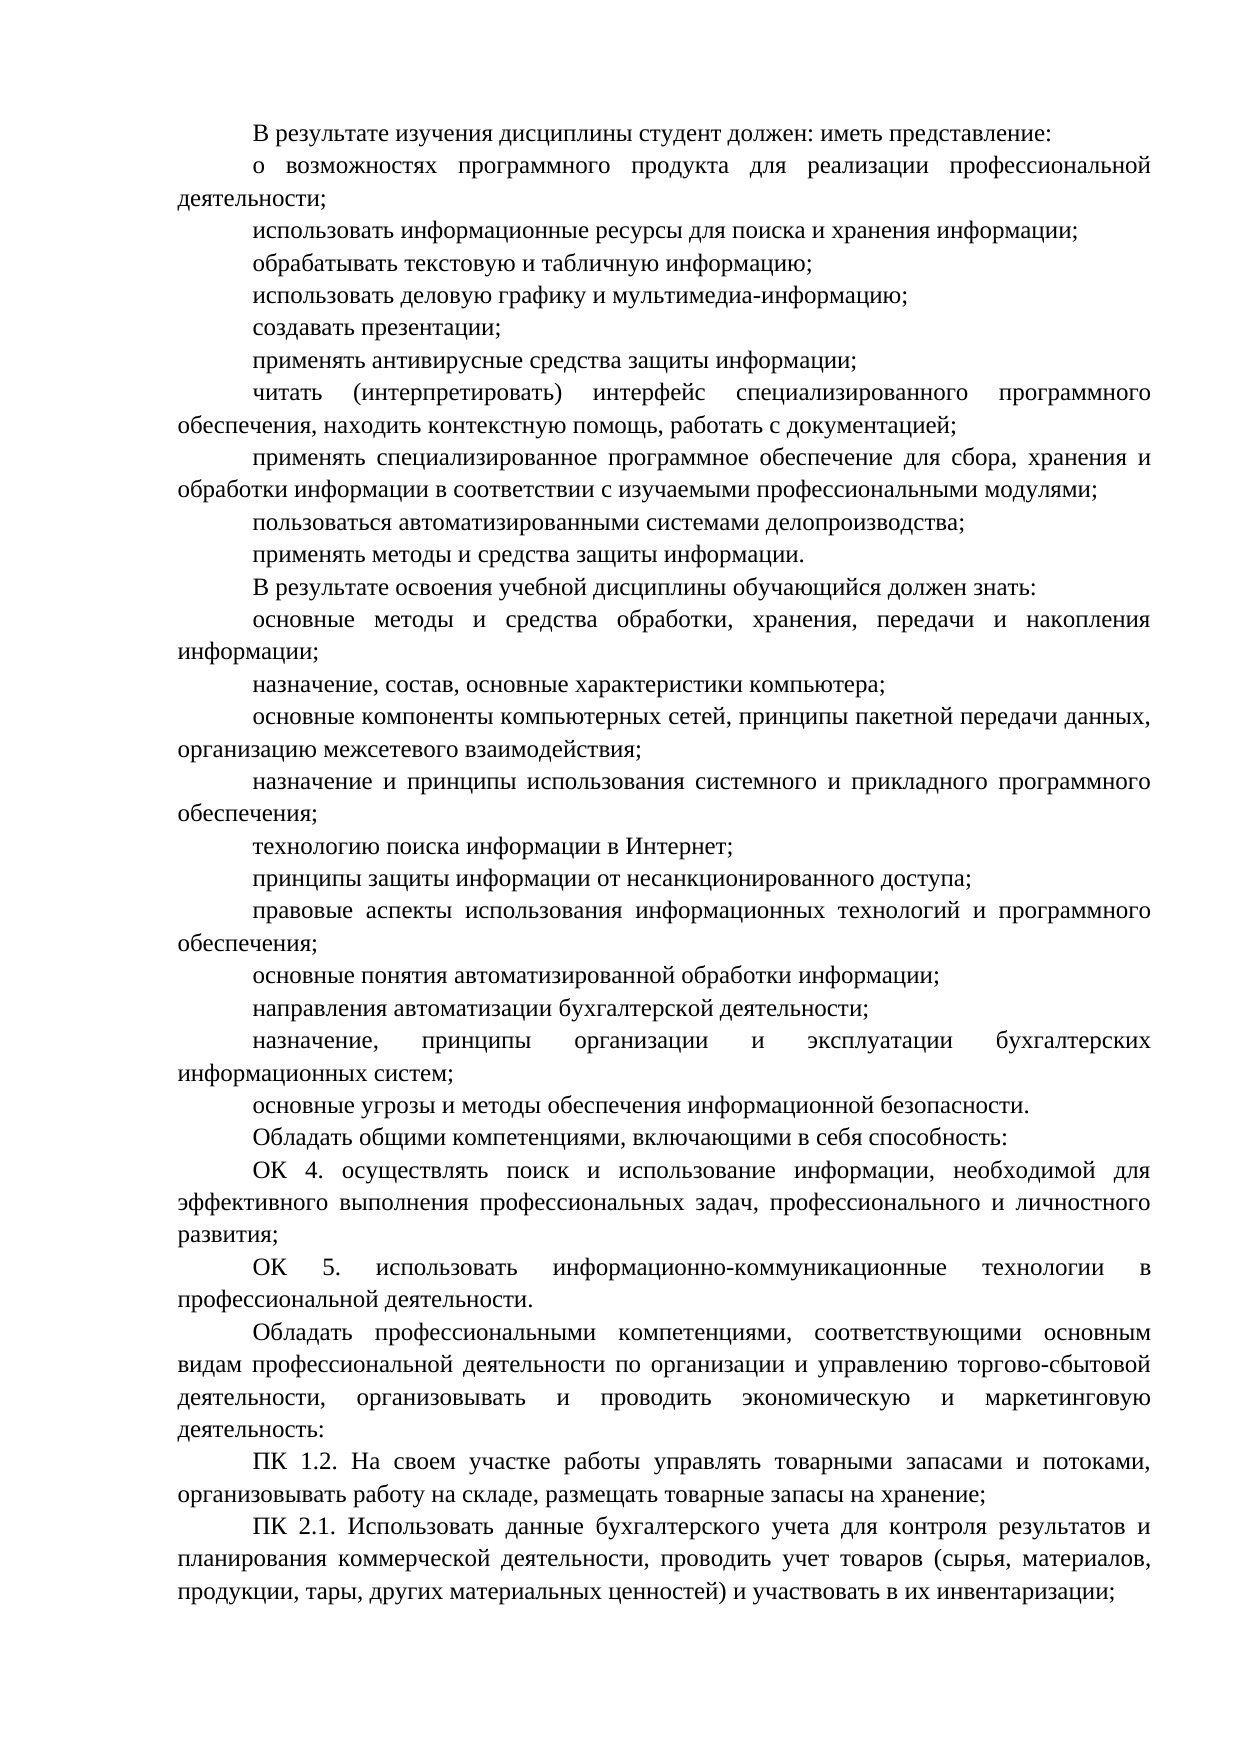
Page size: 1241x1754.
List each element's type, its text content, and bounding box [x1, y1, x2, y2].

list ПК 2.1. Использовать данные бухгалтерского учета для контроля результатов и планирования коммерческой деятельности, проводить учет товаров (сырья, материалов, продукции, тары, других материальных ценностей) и участвовать в их инвентаризации; [177, 1511, 1152, 1605]
list применять специализированное программное обеспечение для сбора, хранения и обработки информации в соответствии с изучаемыми профессиональными модулями; [177, 442, 1152, 503]
list ПК 1.2. На своем участке работы управлять товарными запасами и потоками, организовывать работу на складе, размещать товарные запасы на хранение; [177, 1446, 1152, 1507]
list использовать информационные ресурсы для поиска и хранения информации; [177, 215, 1152, 244]
list основные понятия автоматизированной обработки информации; [177, 960, 1152, 989]
list правовые аспекты использования информационных технологий и программного обеспечения; [177, 896, 1152, 957]
list обрабатывать текстовую и табличную информацию; [177, 248, 1152, 276]
list Обладать профессиональными компетенциями, соответствующими основным видам профессиональной деятельности по организации и управлению торгово-сбытовой деятельности, организовывать и проводить экономическую и маркетинговую деятельность: [177, 1317, 1152, 1443]
list основные методы и средства обработки, хранения, передачи и накопления информации; [177, 604, 1152, 665]
list основные компоненты компьютерных сетей, принципы пакетной передачи данных, организацию межсетевого взаимодействия; [177, 701, 1152, 762]
list назначение, состав, основные характеристики компьютера; [177, 669, 1152, 698]
list назначение и принципы использования системного и прикладного программного обеспечения; [177, 766, 1152, 827]
list о возможностях программного продукта для реализации профессиональной деятельности; [177, 151, 1152, 212]
list технологию поиска информации в Интернет; [177, 831, 1152, 859]
list Обладать общими компетенциями, включающими в себя способность: [177, 1122, 1152, 1151]
list читать (интерпретировать) интерфейс специализированного программного обеспечения, находить контекстную помощь, работать с документацией; [177, 377, 1152, 438]
list назначение, принципы организации и эксплуатации бухгалтерских информационных систем; [177, 1025, 1152, 1086]
list ОК 5. использовать информационно-коммуникационные технологии в профессиональной деятельности. [177, 1252, 1152, 1313]
list применять антивирусные средства защиты информации; [177, 345, 1152, 374]
list создавать презентации; [177, 312, 1152, 341]
list пользоваться автоматизированными системами делопроизводства; [177, 507, 1152, 536]
list В результате освоения учебной дисциплины обучающийся должен знать: [177, 572, 1152, 600]
list ОК 4. осуществлять поиск и использование информации, необходимой для эффективного выполнения профессиональных задач, профессионального и личностного развития; [177, 1155, 1152, 1248]
list принципы защиты информации от несанкционированного доступа; [177, 863, 1152, 892]
list использовать деловую графику и мультимедиа-информацию; [177, 280, 1152, 309]
list основные угрозы и методы обеспечения информационной безопасности. [177, 1090, 1152, 1119]
list направления автоматизации бухгалтерской деятельности; [177, 993, 1152, 1022]
list применять методы и средства защиты информации. [177, 539, 1152, 568]
list В результате изучения дисциплины студент должен: иметь представление: [177, 118, 1152, 147]
